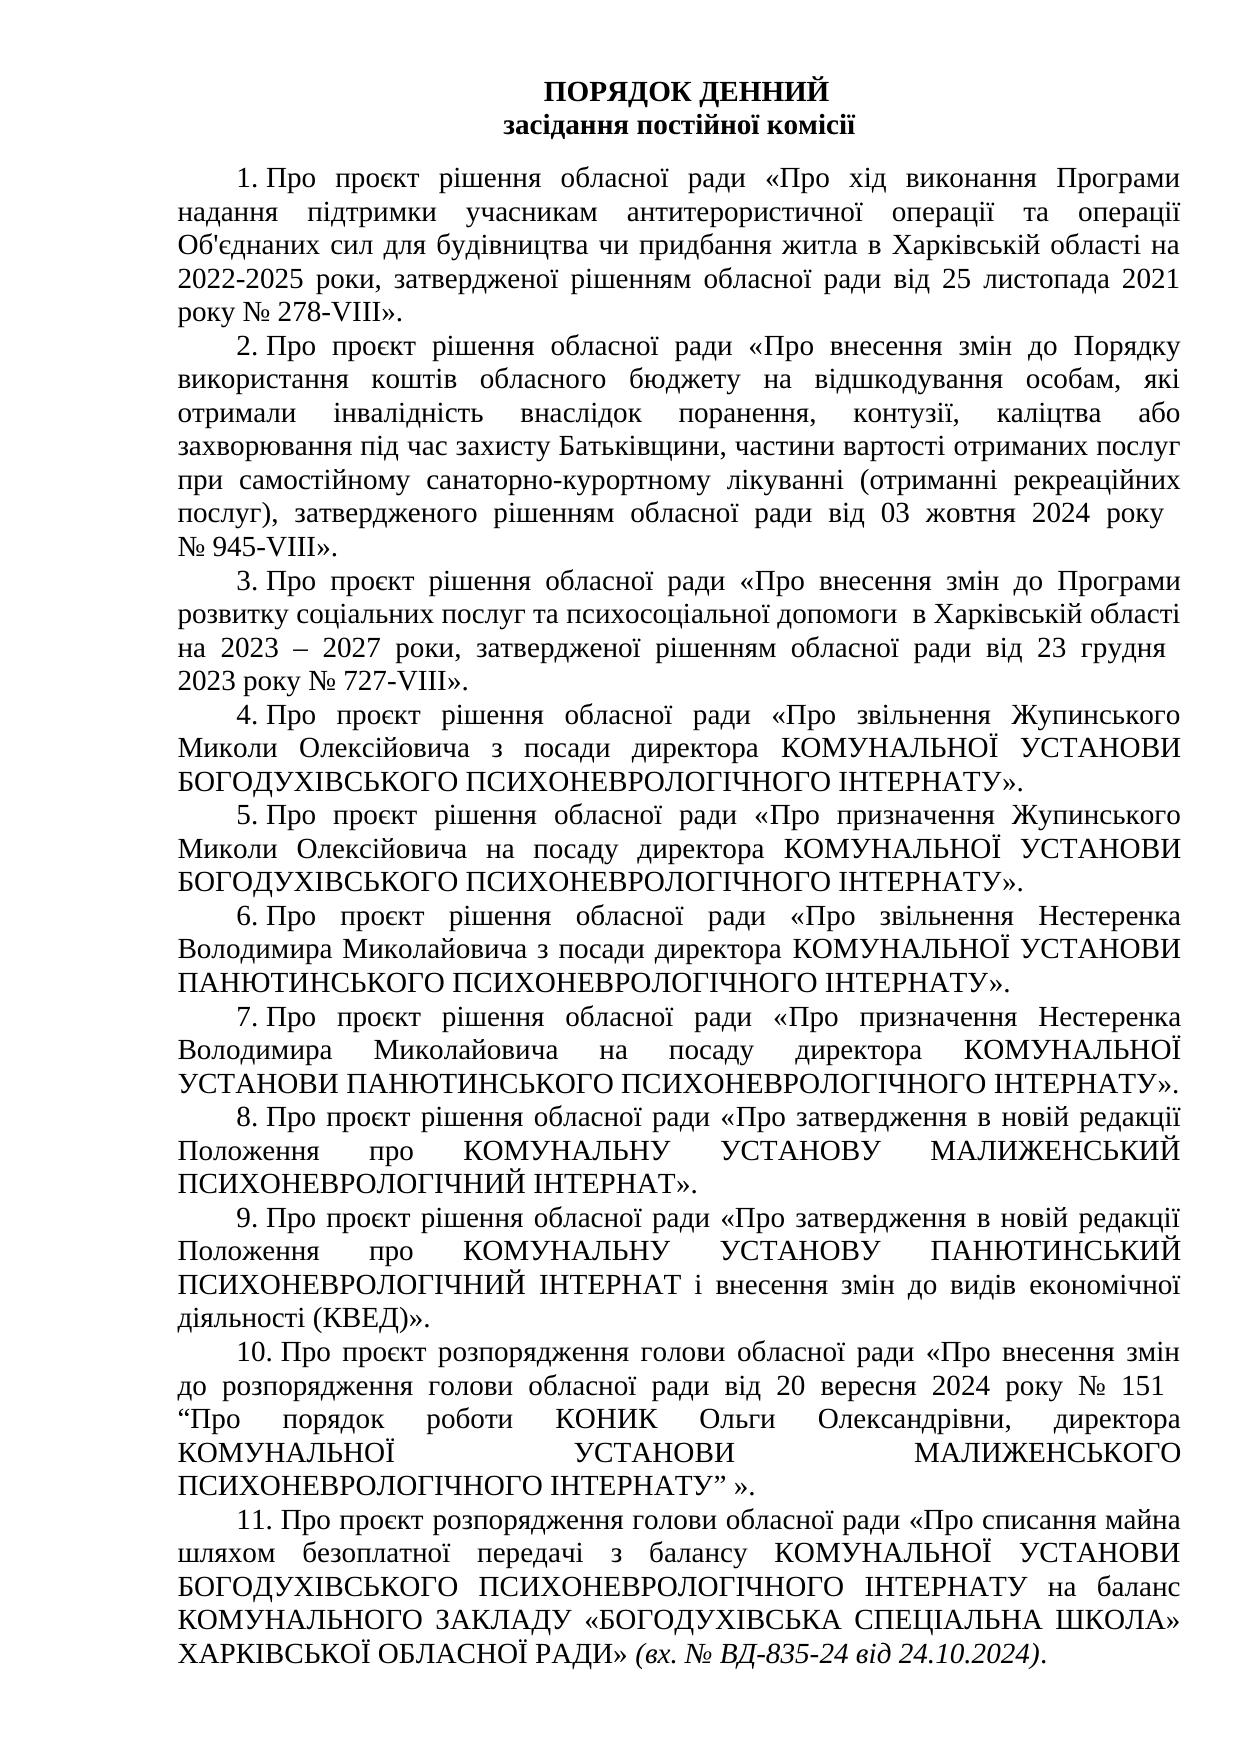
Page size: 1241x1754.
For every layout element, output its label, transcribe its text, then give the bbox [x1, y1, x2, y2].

list Про проєкт розпорядження голови обласної ради «Про внесення змін до розпорядження голови обласної ради від 20 вересня 2024 року № 151 “Про порядок роботи КОНИК Ольги Олександрівни, директора комунальної установи Малиженського психоневрологічного інтернату” ». [177, 1334, 1181, 1502]
list Про проєкт рішення обласної ради «Про призначення Нестеренка Володимира Миколайовича на посаду директора комунальної установи панютинського психоневрологічного інтернату». [177, 999, 1181, 1099]
list Про проєкт рішення обласної ради «Про звільнення Нестеренка Володимира Миколайовича з посади директора комунальної установи панютинського психоневрологічного інтернату». [177, 898, 1181, 999]
list Про проєкт рішення обласної ради «Про внесення змін до Порядку використання коштів обласного бюджету на відшкодування особам, які отримали інвалідність внаслідок поранення, контузії, каліцтва або захворювання під час захисту Батьківщини, частини вартості отриманих послуг при самостійному санаторно-курортному лікуванні (отриманні рекреаційних послуг), затвердженого рішенням обласної ради від 03 жовтня 2024 року № 945-VIII». [177, 328, 1181, 563]
list Про проєкт рішення обласної ради «Про хід виконання Програми надання підтримки учасникам антитерористичної операції та операції Об'єднаних сил для будівництва чи придбання житла в Харківській області на 2022-2025 роки, затвердженої рішенням обласної ради від 25 листопада 2021 року № 278-VІІІ». [177, 160, 1181, 328]
list Про проєкт рішення обласної ради «Про призначення Жупинського Миколи Олексійовича на посаду директора комунальної установи Богодухівського психоневрологічного інтернату». [177, 797, 1181, 898]
list Про проєкт рішення обласної ради «Про затвердження в новій редакції Положення про КОМУНАЛЬНУ УСТАНОВУ панютинський ПСИХОНЕВРОЛОГІЧНИЙ ІНТЕРНАТ і внесення змін до видів економічної діяльності (КВЕД)». [177, 1200, 1181, 1334]
list Про проєкт рішення обласної ради «Про звільнення Жупинського Миколи Олексійовича з посади директора комунальної установи Богодухівського психоневрологічного інтернату». [177, 697, 1181, 797]
list Про проєкт рішення обласної ради «Про затвердження в новій редакції Положення про КОМУНАЛЬНУ УСТАНОВУ МАЛИЖЕНСЬКИЙ ПСИХОНЕВРОЛОГІЧНИЙ ІНТЕРНАТ». [177, 1099, 1181, 1200]
list Про проєкт рішення обласної ради «Про внесення змін до Програми розвитку соціальних послуг та психосоціальної допомоги в Харківській області на 2023 – 2027 роки, затвердженої рішенням обласної ради від 23 грудня 2023 року № 727-VIII». [177, 563, 1181, 697]
text засідання постійної комісії [177, 107, 1181, 141]
text ПОРЯДОК ДЕННИЙ [192, 74, 1181, 107]
list Про проєкт розпорядження голови обласної ради «Про списання майна шляхом безоплатної передачі з балансу КОМУНАЛЬНОЇ УСТАНОВИ БОГОДУХІВСЬКОГО ПСИХОНЕВРОЛОГІЧНОГО ІНТЕРНАТУ на баланс КОМУНАЛЬНОГО ЗАКЛАДУ «БОГОДУХІВСЬКА СПЕЦІАЛЬНА ШКОЛА» ХАРКІВСЬКОЇ ОБЛАСНОЇ РАДИ» (вх. № ВД-835-24 від 24.10.2024). [177, 1502, 1181, 1669]
